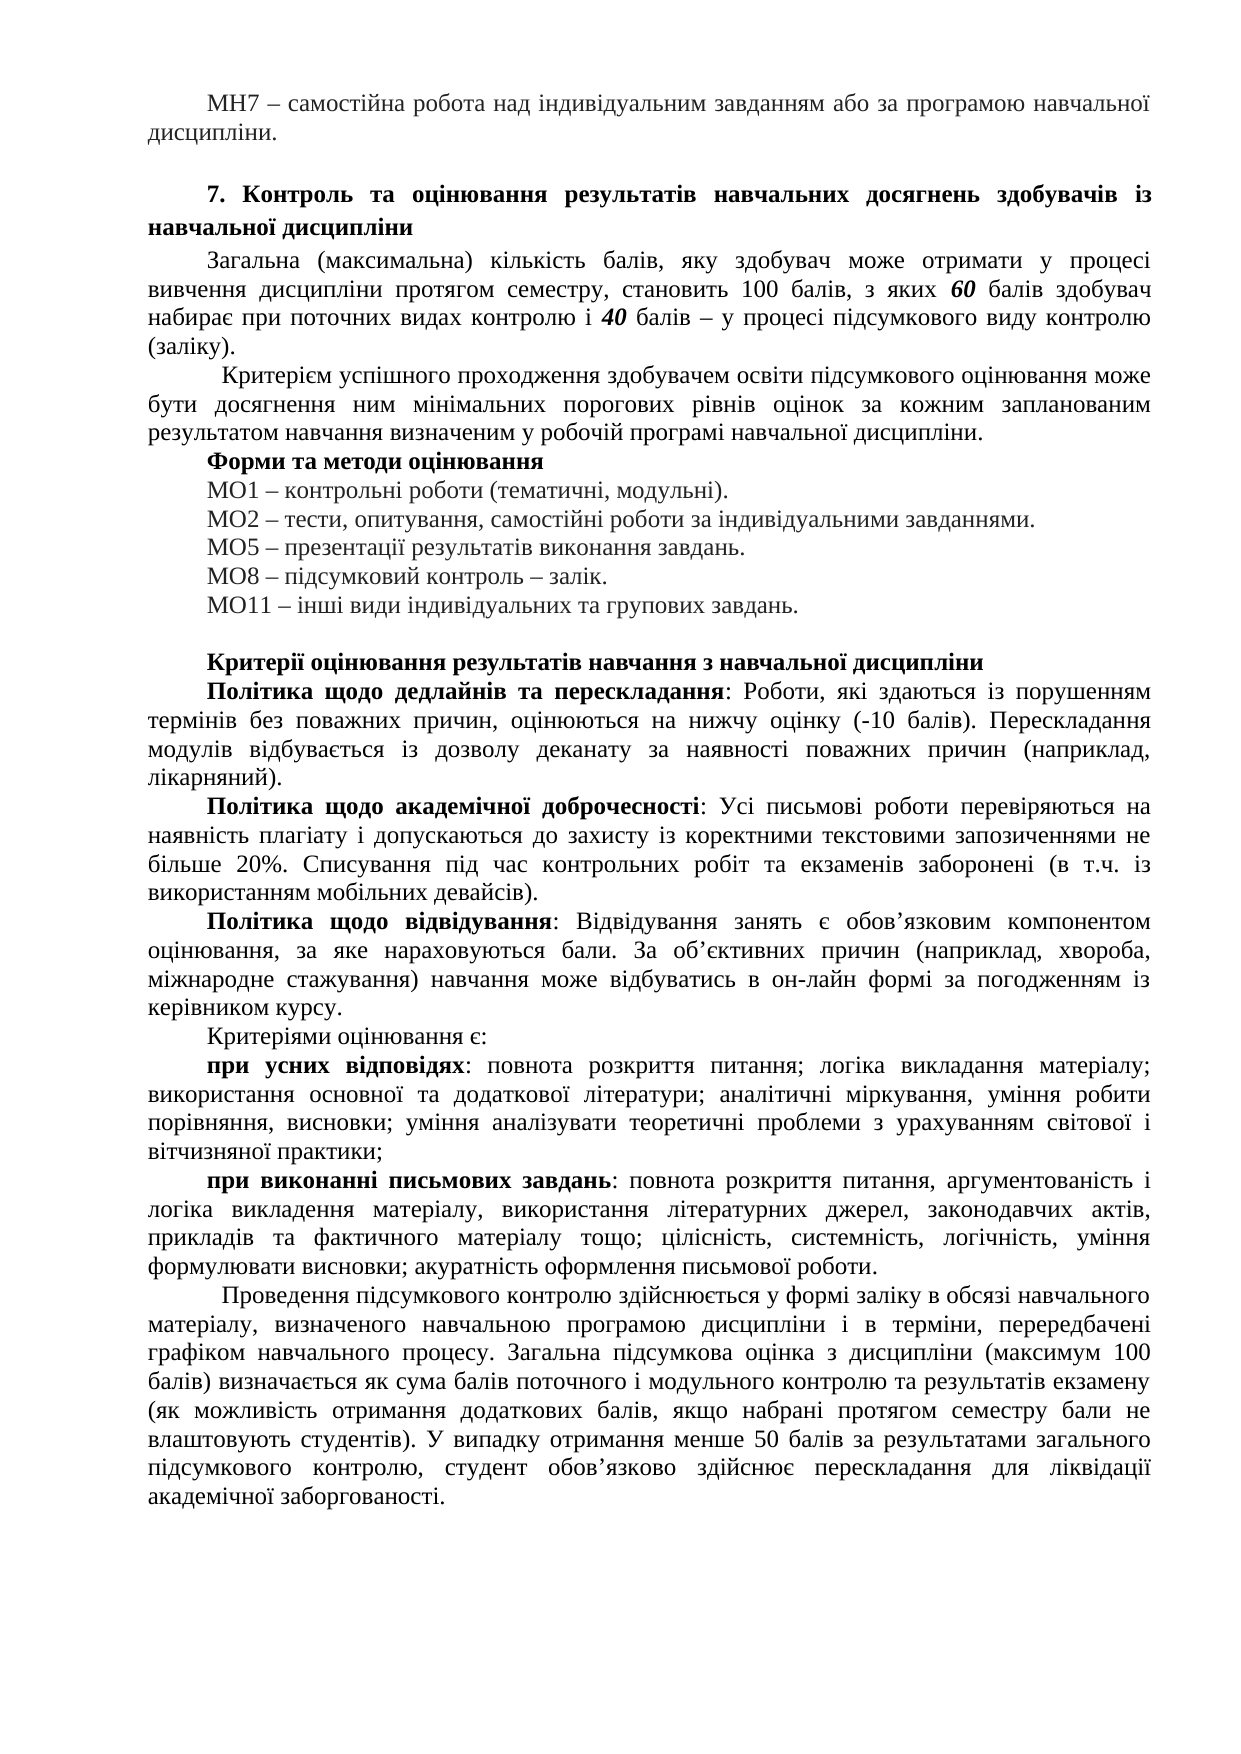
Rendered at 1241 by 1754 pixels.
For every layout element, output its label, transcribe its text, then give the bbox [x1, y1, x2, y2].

text Критерії оцінювання результатів навчання з навчальної дисципліни [148, 647, 1152, 676]
text Політика щодо відвідування: Відвідування занять є обов’язковим компонентом оцінювання, за яке нараховуються бали. За об’єктивних причин (наприклад, хвороба, міжнародне стажування) навчання може відбуватись в он-лайн формі за погодженням із керівником курсу. [148, 906, 1152, 1021]
subtitle 7. Контроль та оцінювання результатів навчальних досягнень здобувачів із навчальної дисципліни [148, 179, 1152, 241]
text МО11 – інші види індивідуальних та групових завдань. [148, 590, 1152, 619]
text МН7 – самостійна робота над індивідуальним завданням або за програмою навчальної дисципліни. [148, 88, 1152, 146]
text Загальна (максимальна) кількість балів, яку здобувач може отримати у процесі вивчення дисципліни протягом семестру, становить 100 балів, з яких 60 балів здобувач набирає при поточних видах контролю і 40 балів – у процесі підсумкового виду контролю (заліку). [148, 245, 1152, 360]
text МО1 – контрольні роботи (тематичні, модульні). [148, 475, 1152, 504]
text Політика щодо академічної доброчесності: Усі письмові роботи перевіряються на наявність плагіату і допускаються до захисту із коректними текстовими запозиченнями не більше 20%. Списування під час контрольних робіт та екзаменів заборонені (в т.ч. із використанням мобільних девайсів). [148, 791, 1152, 906]
text Політика щодо дедлайнів та перескладання: Роботи, які здаються із порушенням термінів без поважних причин, оцінюються на нижчу оцінку (-10 балів). Перескладання модулів відбувається із дозволу деканату за наявності поважних причин (наприклад, лікарняний). [148, 676, 1152, 791]
text Проведення підсумкового контролю здійснюється у формі заліку в обсязі навчального матеріалу, визначеного навчальною програмою дисципліни і в терміни, перередбачені графіком навчального процесу. Загальна підсумкова оцінка з дисципліни (максимум 100 балів) визначається як сума балів поточного і модульного контролю та результатів екзамену (як можливість отримання додаткових балів, якщо набрані протягом семестру бали не влаштовують студентів). У випадку отримання менше 50 балів за результатами загального підсумкового контролю, студент обов’язково здійснює перескладання для ліквідації академічної заборгованості. [148, 1280, 1152, 1510]
text МО8 – підсумковий контроль – залік. [148, 561, 1152, 590]
text Критеріями оцінювання є: [148, 1021, 1152, 1050]
text МО2 – тести, опитування, самостійні роботи за індивідуальними завданнями. [148, 504, 1152, 532]
text Форми та методи оцінювання [148, 446, 1152, 475]
text Критерієм успішного проходження здобувачем освіти підсумкового оцінювання може бути досягнення ним мінімальних порогових рівнів оцінок за кожним запланованим результатом навчання визначеним у робочій програмі навчальної дисципліни. [148, 360, 1152, 446]
text МО5 – презентації результатів виконання завдань. [148, 532, 1152, 561]
text при виконанні письмових завдань: повнота розкриття питання, аргументованість і логіка викладення матеріалу, використання літературних джерел, законодавчих актів, прикладів та фактичного матеріалу тощо; цілісність, системність, логічність, уміння формулювати висновки; акуратність оформлення письмової роботи. [148, 1165, 1152, 1280]
text при усних відповідях: повнота розкриття питання; логіка викладання матеріалу; використання основної та додаткової літератури; аналітичні міркування, уміння робити порівняння, висновки; уміння аналізувати теоретичні проблеми з урахуванням світової і вітчизняної практики; [148, 1050, 1152, 1165]
